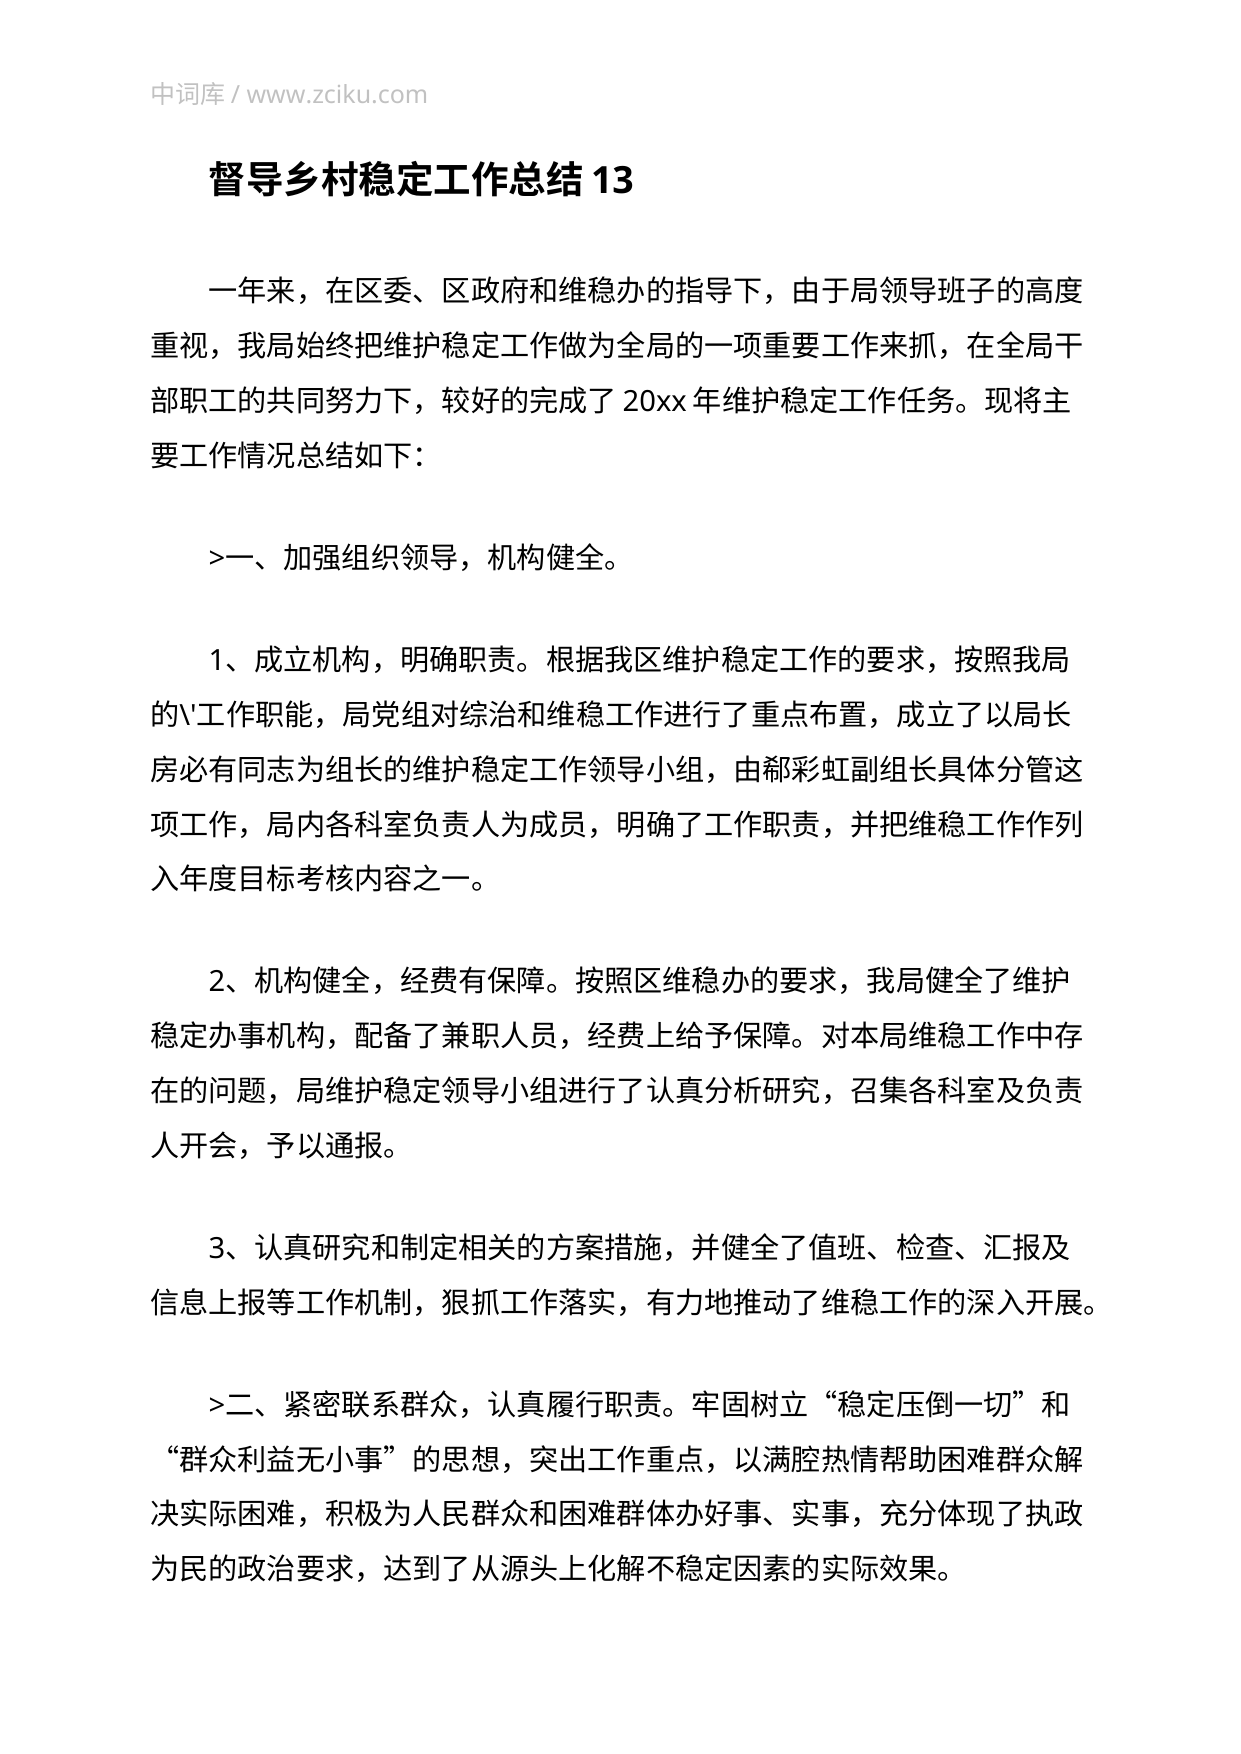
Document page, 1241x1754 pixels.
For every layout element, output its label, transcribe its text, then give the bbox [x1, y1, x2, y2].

text 2、机构健全，经费有保障。按照区维稳办的要求，我局健全了维护稳定办事机构，配备了兼职人员，经费上给予保障。对本局维稳工作中存在的问题，局维护稳定领导小组进行了认真分析研究，召集各科室及负责人开会，予以通报。 [150, 958, 1090, 1165]
text 1、成立机构，明确职责。根据我区维护稳定工作的要求，按照我局的\'工作职能，局党组对综治和维稳工作进行了重点布置，成立了以局长房必有同志为组长的维护稳定工作领导小组，由郗彩虹副组长具体分管这项工作，局内各科室负责人为成员，明确了工作职责，并把维稳工作作列入年度目标考核内容之一。 [150, 636, 1090, 898]
text >一、加强组织领导，机构健全。 [150, 534, 1090, 577]
text >二、紧密联系群众，认真履行职责。牢固树立“稳定压倒一切”和“群众利益无小事”的思想，突出工作重点，以满腔热情帮助困难群众解决实际困难，积极为人民群众和困难群体办好事、实事，充分体现了执政为民的政治要求，达到了从源头上化解不稳定因素的实际效果。 [150, 1381, 1090, 1588]
text 3、认真研究和制定相关的方案措施，并健全了值班、检查、汇报及信息上报等工作机制，狠抓工作落实，有力地推动了维稳工作的深入开展。 [150, 1224, 1090, 1322]
text 一年来，在区委、区政府和维稳办的指导下，由于局领导班子的高度重视，我局始终把维护稳定工作做为全局的一项重要工作来抓，在全局干部职工的共同努力下，较好的完成了20xx年维护稳定工作任务。现将主要工作情况总结如下： [150, 268, 1090, 475]
text 督导乡村稳定工作总结13 [150, 150, 1090, 204]
